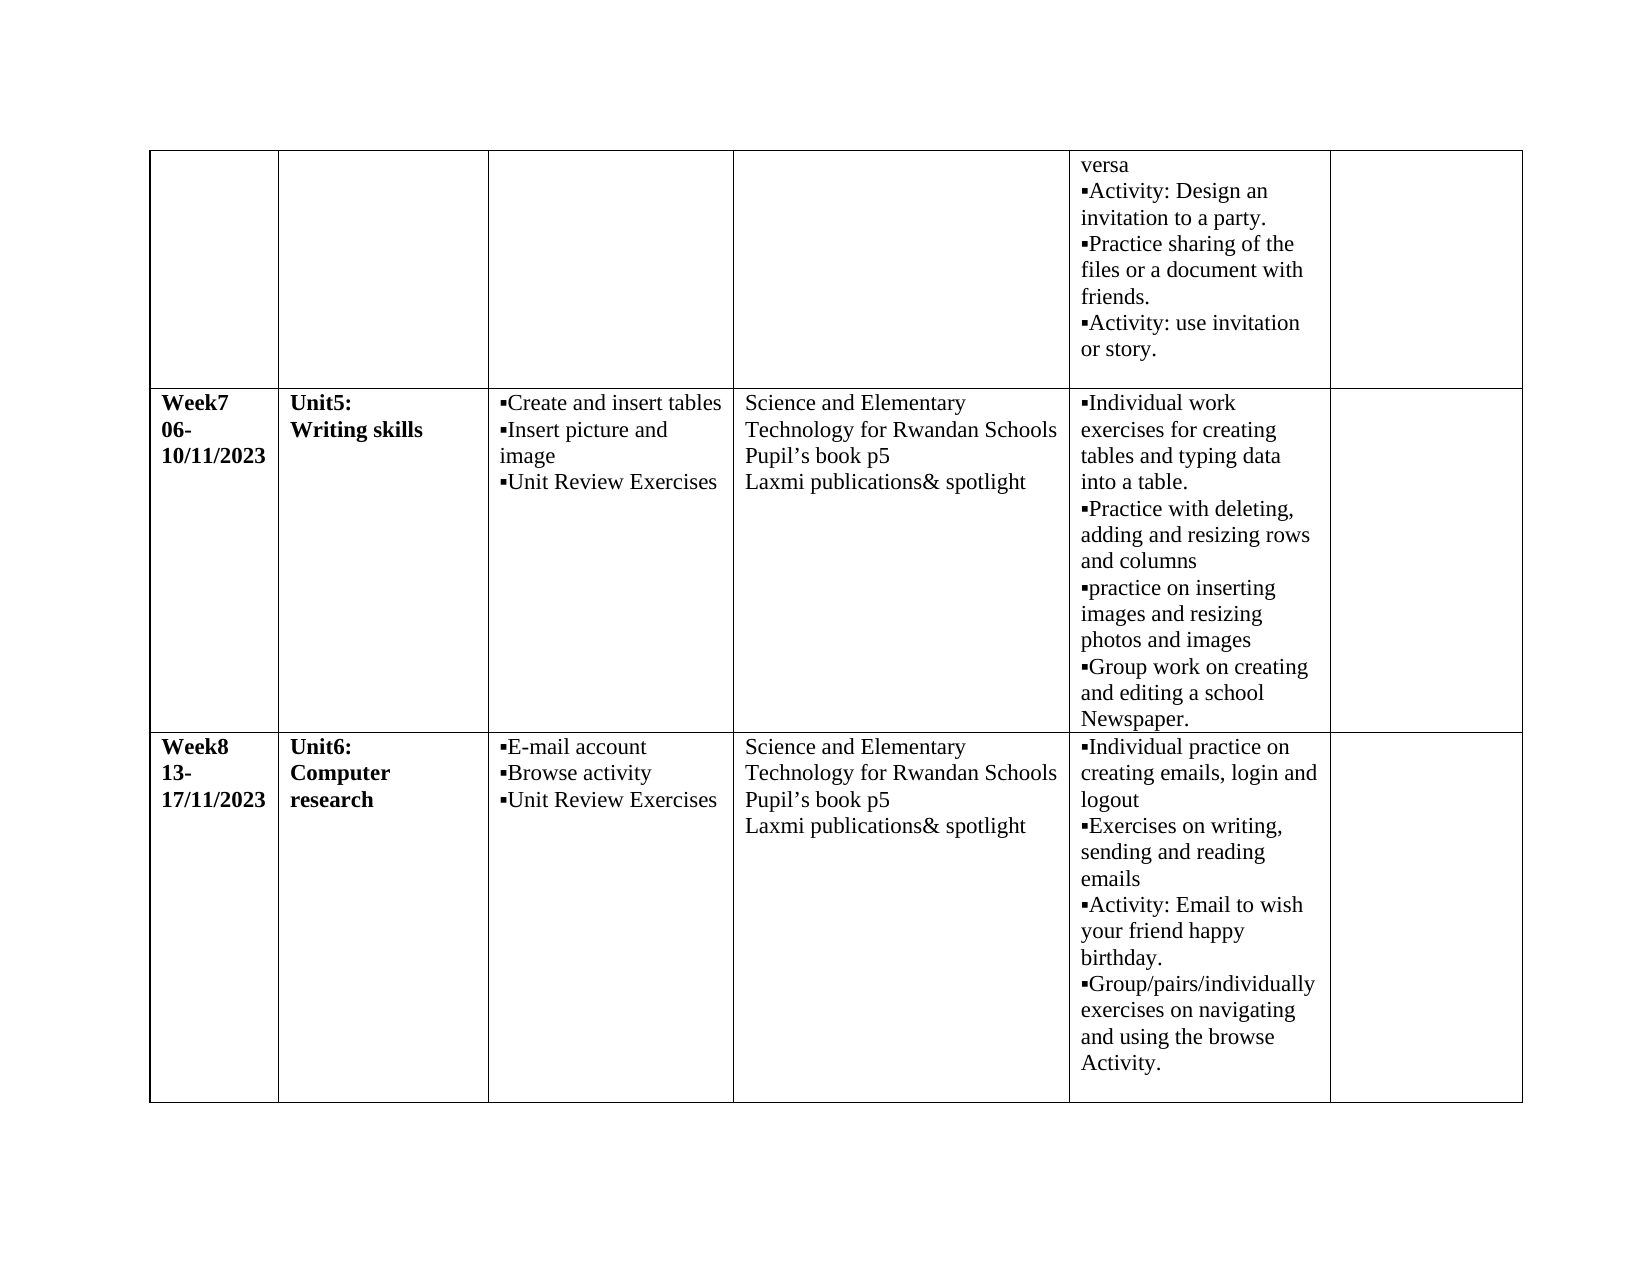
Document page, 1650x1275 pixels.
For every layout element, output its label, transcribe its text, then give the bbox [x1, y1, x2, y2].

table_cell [489, 151, 733, 388]
table_cell Science and Elementary Technology for Rwandan Schools Pupil’s book p5 Laxmi publications& spotlight [734, 389, 1069, 732]
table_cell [151, 151, 278, 388]
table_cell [734, 733, 1069, 1102]
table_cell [734, 151, 1069, 388]
table_cell [1331, 151, 1522, 388]
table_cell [1070, 151, 1330, 388]
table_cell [489, 733, 733, 1102]
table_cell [279, 151, 488, 388]
table_cell Unit5: Writing skills [279, 389, 488, 732]
table_cell ▪Individual work exercises for creating tables and typing data into a table. ▪Practice with deleting, adding and resizing rows and columns ▪practice on inserting images and resizing photos and images ▪Group work on creating and editing a school Newspaper. [1070, 389, 1330, 732]
table_cell [1331, 733, 1522, 1102]
table_cell ▪Create and insert tables ▪Insert picture and image ▪Unit Review Exercises [489, 389, 733, 732]
table_cell Week7 06-10/11/2023 [151, 389, 278, 732]
table_cell [1331, 389, 1522, 732]
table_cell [1070, 733, 1330, 1102]
table_cell Week8 13-17/11/2023 [151, 733, 278, 1102]
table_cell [279, 733, 488, 1102]
